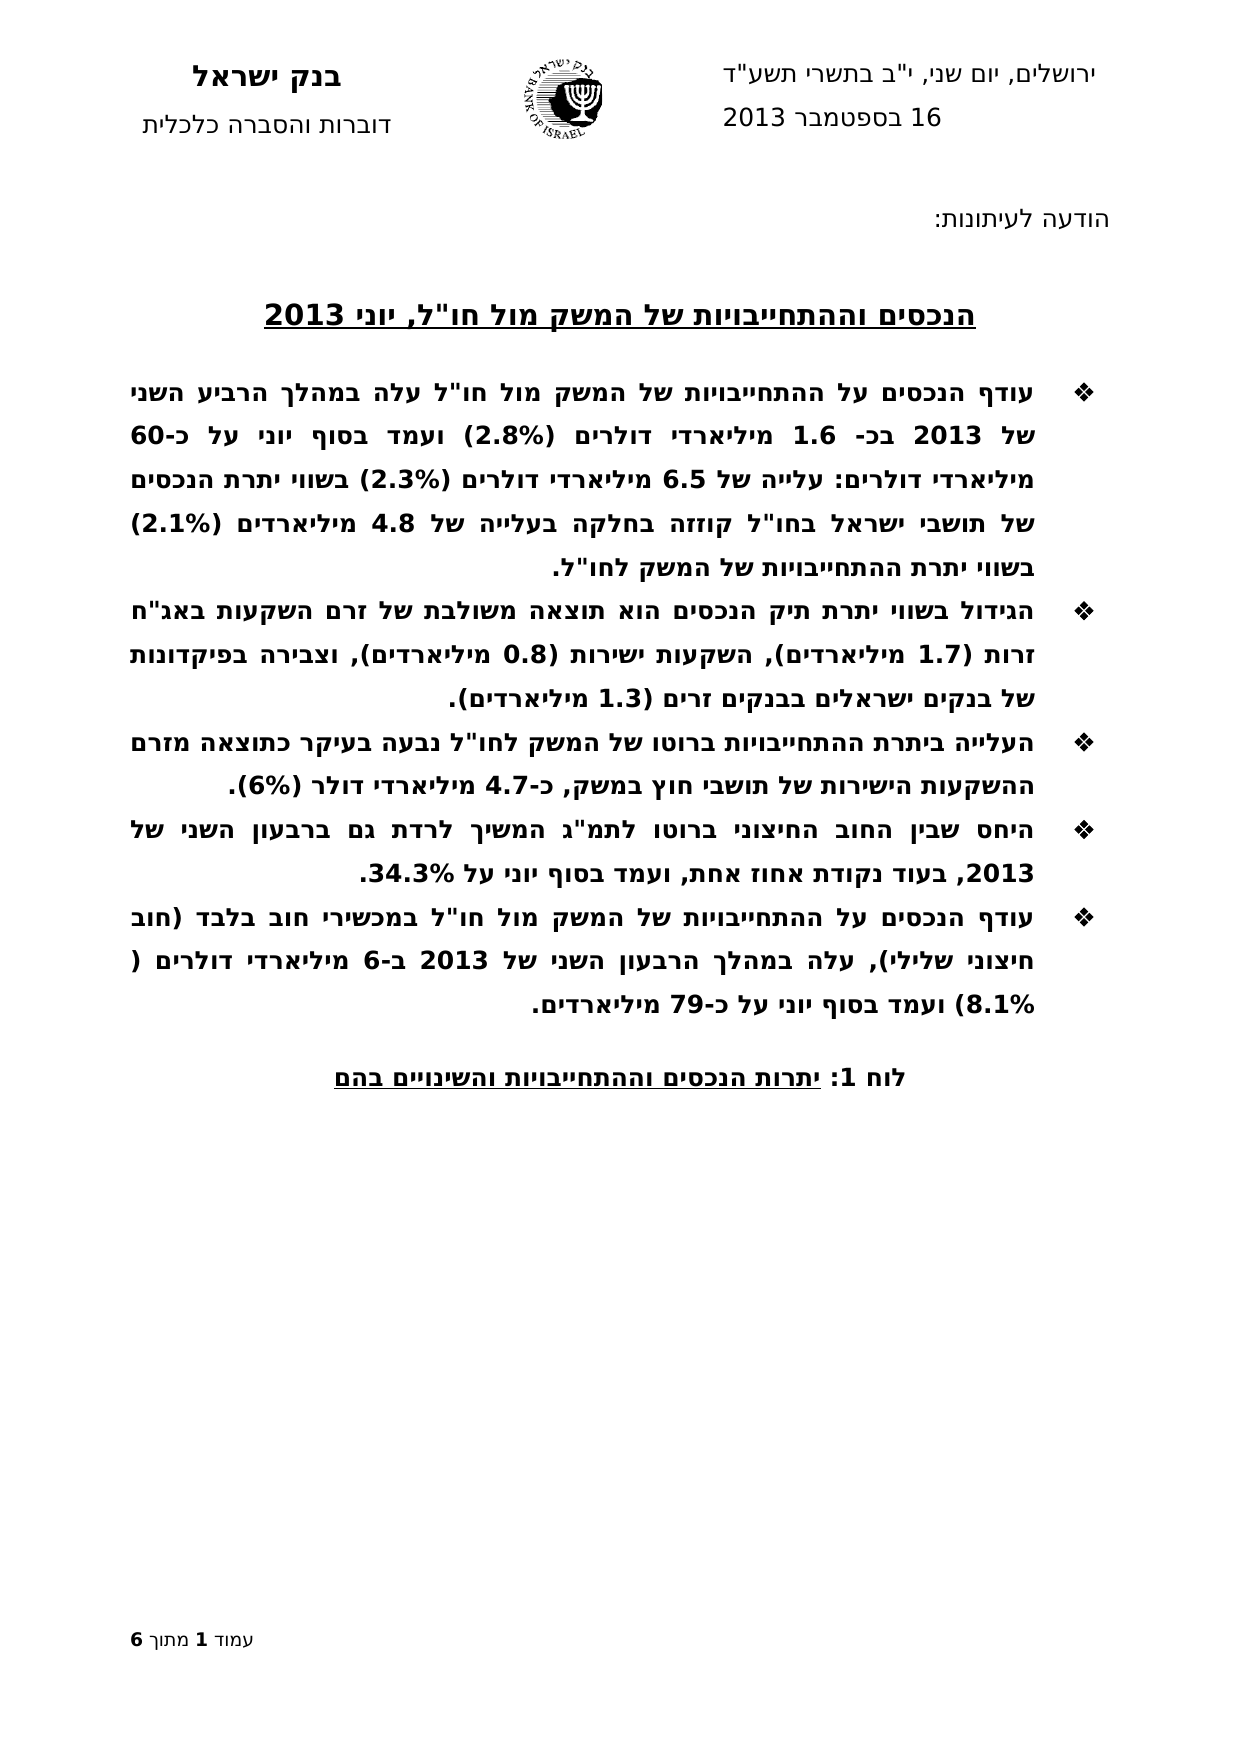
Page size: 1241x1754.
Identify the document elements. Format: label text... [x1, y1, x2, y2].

list הגידול בשווי יתרת תיק הנכסים הוא תוצאה משולבת של זרם השקעות באג"ח זרות (1.7 מיליארדים), השקעות ישירות (0.8 מיליארדים), וצבירה בפיקדונות של בנקים ישראלים בבנקים זרים (1.3 מיליארדים). [130, 596, 1073, 713]
table_header [415, 59, 711, 204]
text הודעה לעיתונות: [130, 204, 1110, 233]
text לוח 1: יתרות הנכסים וההתחייבויות והשינויים בהם [130, 1063, 1110, 1092]
table_header ‏‏‏ירושלים, יום שני, י"ב בתשרי תשע"ד ‏‏‏16 בספטמבר 2013 [711, 59, 1110, 204]
table_header בנק ישראל דוברות והסברה כלכלית [119, 59, 415, 204]
list העלייה ביתרת ההתחייבויות ברוטו של המשק לחו"ל נבעה בעיקר כתוצאה מזרם ההשקעות הישירות של תושבי חוץ במשק, כ-4.7 מיליארדי דולר (6%). [130, 728, 1073, 801]
list עודף הנכסים על ההתחייבויות של המשק מול חו"ל במכשירי חוב בלבד (חוב חיצוני שלילי), עלה במהלך הרבעון השני של 2013 ב-6 מיליארדי דולרים (8.1%) ועמד בסוף יוני על כ-79 מיליארדים. [130, 903, 1073, 1019]
list היחס שבין החוב החיצוני ברוטו לתמ"ג המשיך לרדת גם ברבעון השני של 2013, בעוד נקודת אחוז אחת, ועמד בסוף יוני על 34.3%. [130, 815, 1073, 888]
list עודף הנכסים על ההתחייבויות של המשק מול חו"ל עלה במהלך הרביע השני של 2013 בכ- 1.6 מיליארדי דולרים (2.8%) ועמד בסוף יוני על כ-60 מיליארדי דולרים: עלייה של 6.5 מיליארדי דולרים (2.3%) בשווי יתרת הנכסים של תושבי ישראל בחו"ל קוזזה בחלקה בעלייה של 4.8 מיליארדים (2.1%) בשווי יתרת ההתחייבויות של המשק לחו"ל. [130, 378, 1073, 582]
subtitle הנכסים וההתחייבויות של המשק מול חו"ל, יוני 2013 [130, 298, 1110, 332]
picture [524, 59, 603, 139]
